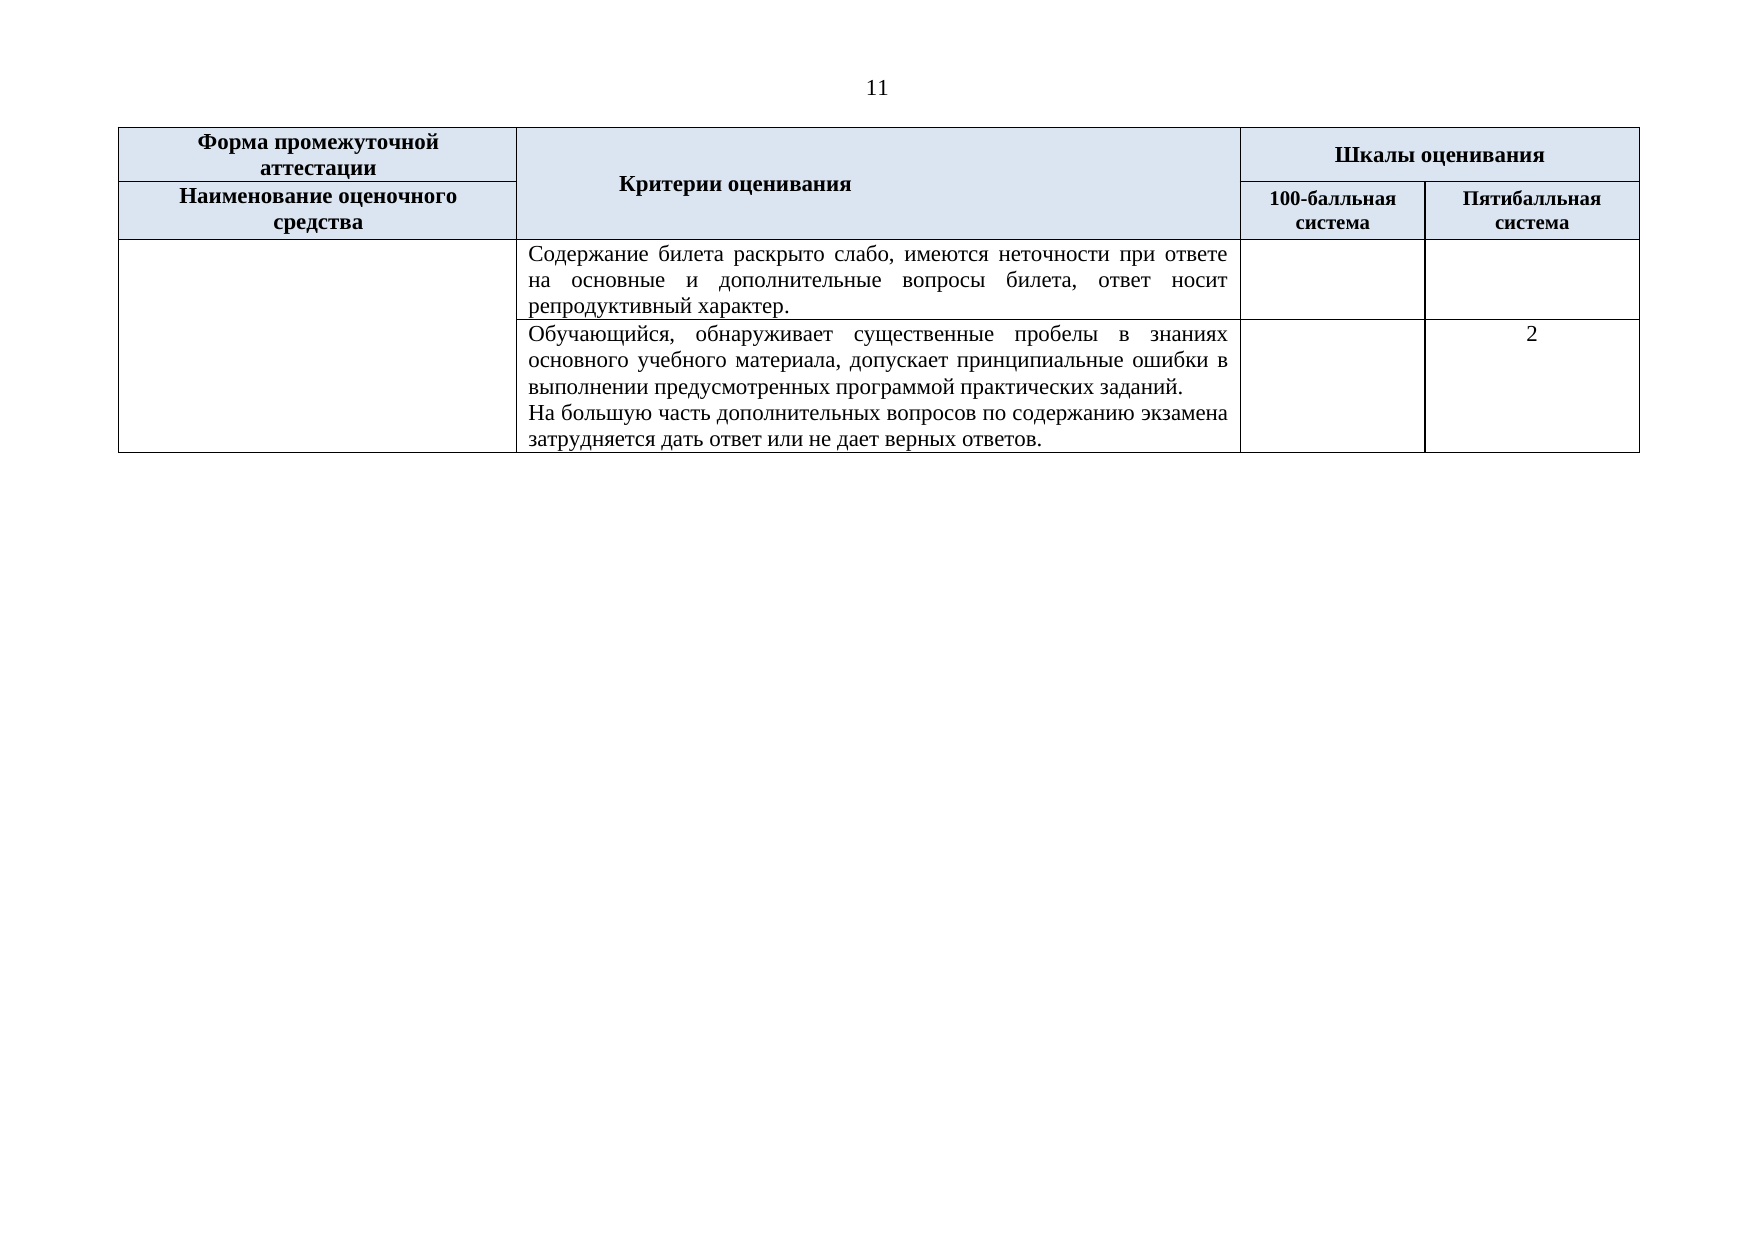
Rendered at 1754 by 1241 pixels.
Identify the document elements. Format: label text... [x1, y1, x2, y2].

table_cell 100-балльная система [1241, 182, 1424, 239]
table_cell Обучающийся, обнаруживает существенные пробелы в знаниях основного учебного материала, допускает принципиальные ошибки в выполнении предусмотренных программой практических заданий. На большую часть дополнительных вопросов по содержанию экзамена затрудняется дать ответ или не дает верных ответов. [517, 320, 1240, 452]
table_cell Пятибалльная система [1426, 182, 1639, 239]
table_header Критерии оценивания [517, 128, 1240, 239]
table_cell 2 [1426, 320, 1639, 452]
table_cell [1241, 240, 1424, 319]
table_cell [1241, 320, 1424, 452]
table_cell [517, 240, 1240, 319]
table_header Форма промежуточной аттестации [119, 128, 516, 181]
table_cell Наименование оценочного средства [119, 182, 516, 239]
table_cell 3 [1426, 240, 1639, 319]
table_header Шкалы оценивания [1241, 128, 1639, 181]
